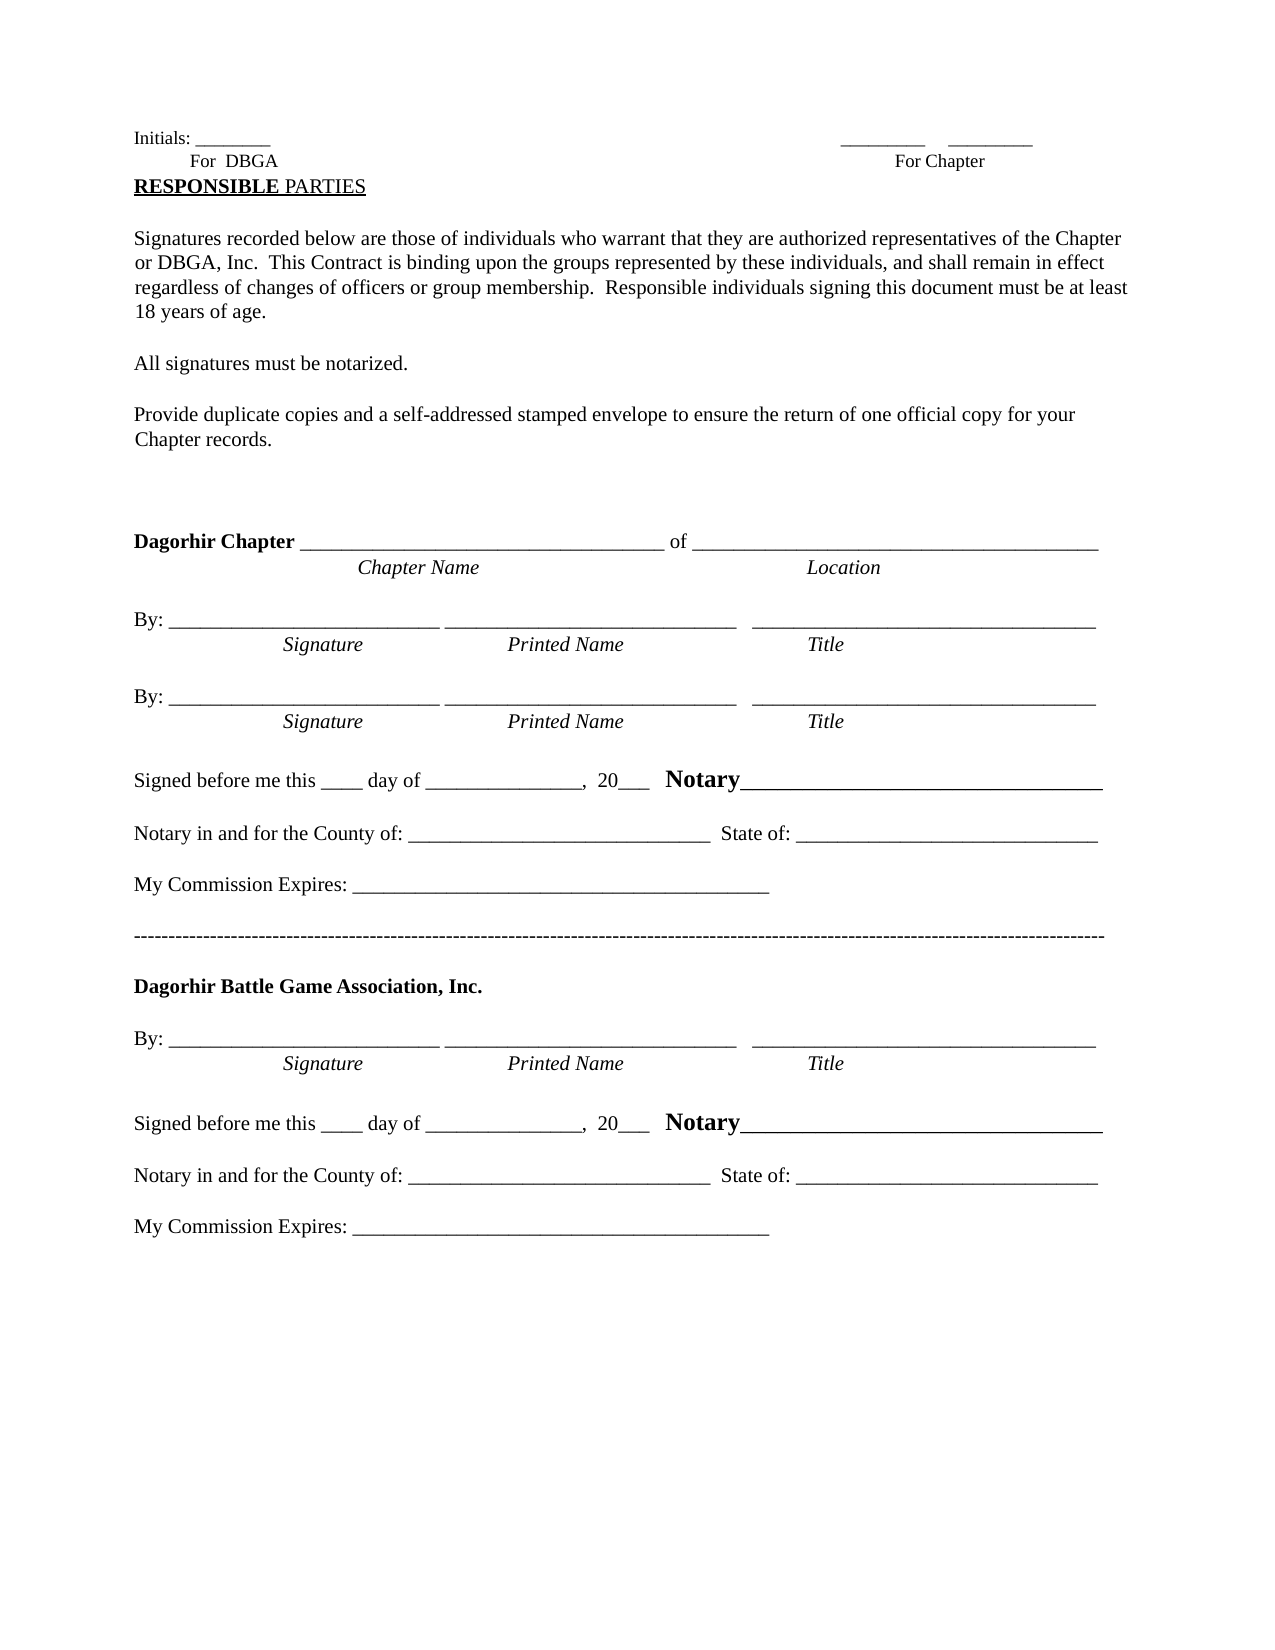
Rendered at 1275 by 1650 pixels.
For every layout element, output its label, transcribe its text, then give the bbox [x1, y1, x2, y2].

subtitle RESPONSIBLE PARTIES [133, 173, 1140, 198]
text My Commission Expires: ________________________________________ [133, 872, 1139, 896]
text Signed before me this ____ day of _______________, 20___ Notary_____________________________ [133, 1107, 1139, 1136]
text -------------------------------------------------------------------------------------------------------------------------------------------- [133, 923, 1139, 947]
text Chapter Name Location [133, 555, 1140, 579]
text Provide duplicate copies and a self-addressed stamped envelope to ensure the return of one official copy for your Chapter records. [133, 402, 1139, 451]
text All signatures must be notarized. [133, 351, 1139, 375]
text For DBGA For Chapter [133, 150, 1140, 172]
text Signed before me this ____ day of _______________, 20___ Notary_____________________________ [133, 764, 1139, 793]
text Notary in and for the County of: _____________________________ State of: _____________________________ [133, 1163, 1139, 1187]
text Signature Printed Name Title [133, 632, 1140, 656]
text By: __________________________ ____________________________ _________________________________ [133, 1026, 1139, 1050]
text Signature Printed Name Title [133, 709, 1140, 733]
text By: __________________________ ____________________________ _________________________________ [133, 607, 1139, 631]
text Signatures recorded below are those of individuals who warrant that they are authorized representatives of the Chapter or DBGA, Inc. This Contract is binding upon the groups represented by these individuals, and shall remain in effect regardless of changes of officers or group membership. Responsible individuals signing this document must be at least 18 years of age. [133, 225, 1139, 323]
text By: __________________________ ____________________________ _________________________________ [133, 684, 1139, 708]
text Dagorhir Chapter ___________________________________ of _______________________________________ [133, 529, 1139, 553]
text Notary in and for the County of: _____________________________ State of: _____________________________ [133, 821, 1139, 845]
text Signature Printed Name Title [133, 1051, 1140, 1075]
text My Commission Expires: ________________________________________ [133, 1214, 1139, 1238]
text Dagorhir Battle Game Association, Inc. [133, 974, 1140, 998]
text Initials: ________ _________ _________ [133, 127, 1140, 148]
